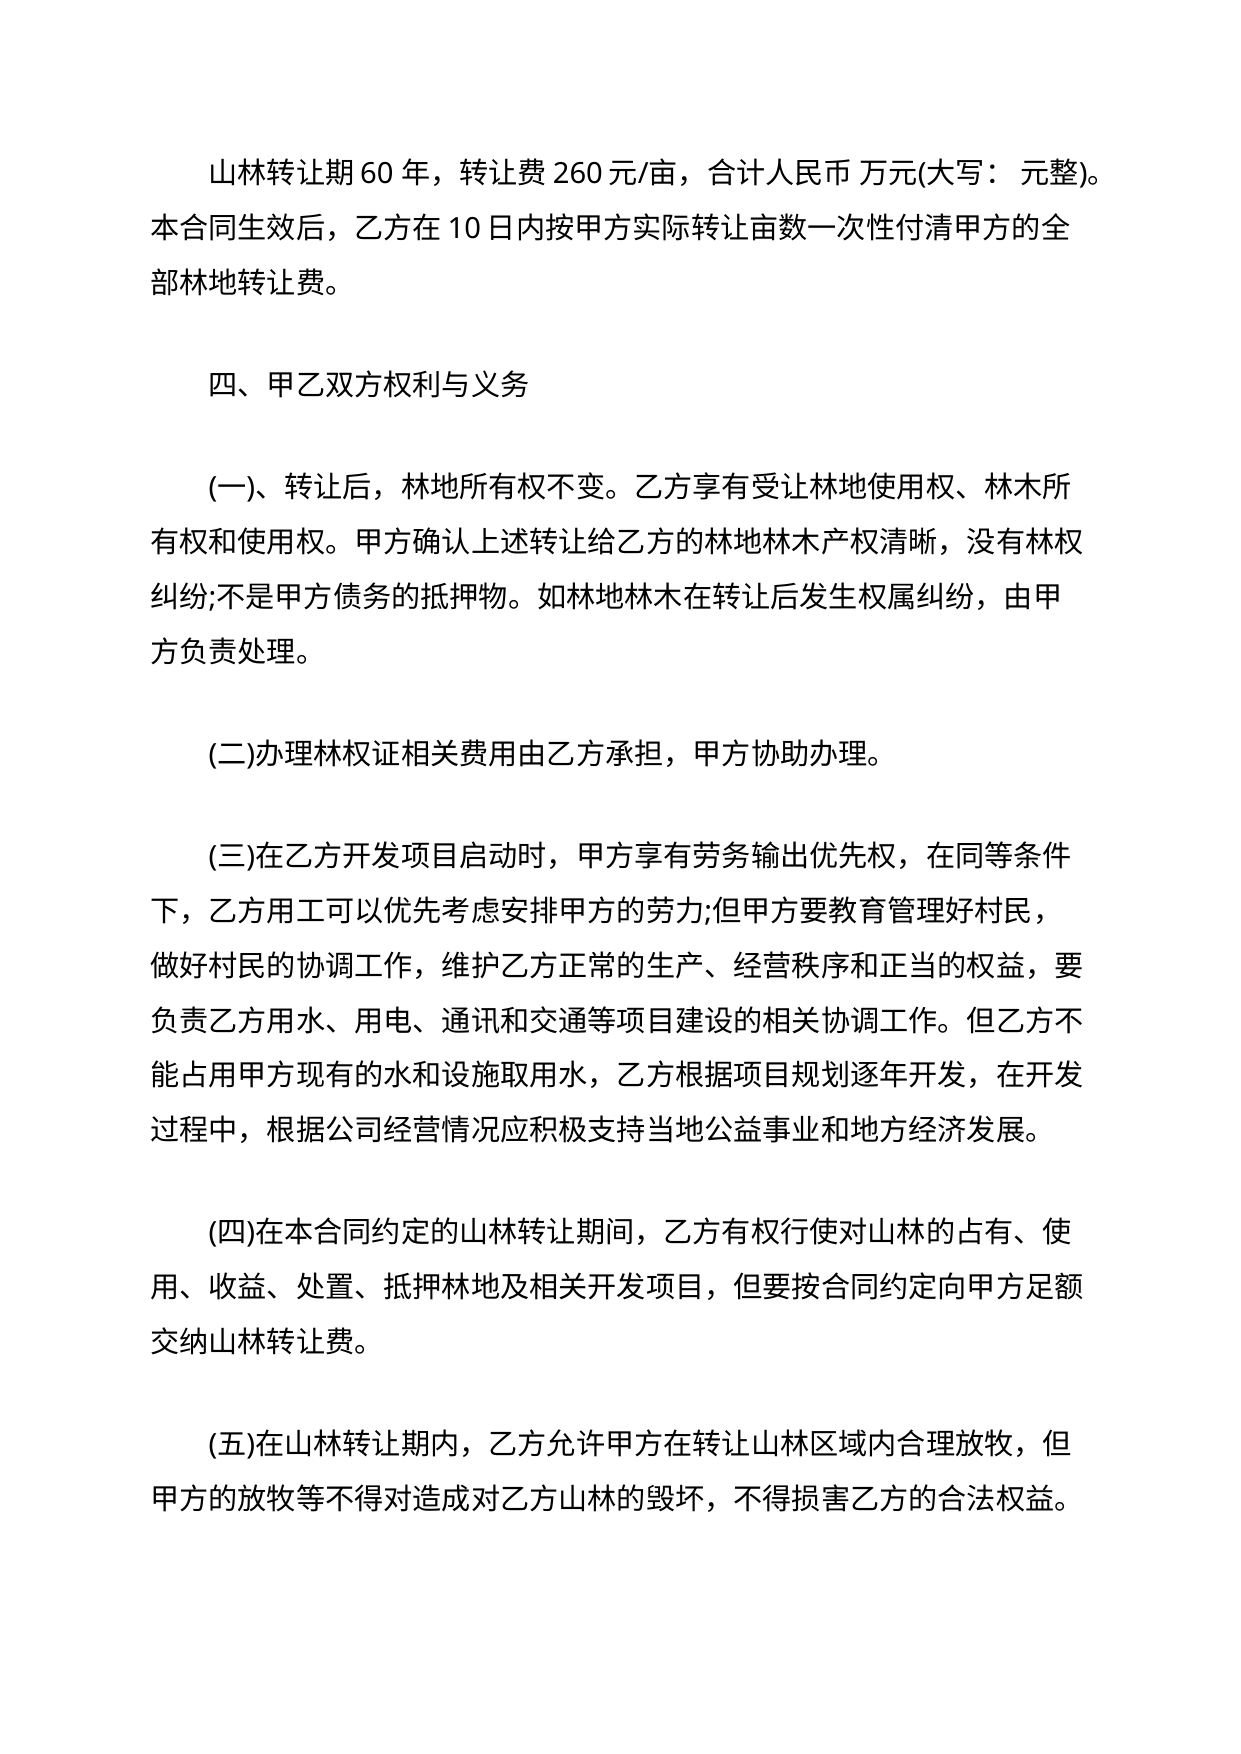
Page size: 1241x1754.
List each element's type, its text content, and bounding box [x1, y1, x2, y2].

text 山林转让期60 年，转让费260元/亩，合计人民币 万元(大写： 元整)。本合同生效后，乙方在10日内按甲方实际转让亩数一次性付清甲方的全部林地转让费。 [150, 150, 1090, 302]
text (三)在乙方开发项目启动时，甲方享有劳务输出优先权，在同等条件下，乙方用工可以优先考虑安排甲方的劳力;但甲方要教育管理好村民，做好村民的协调工作，维护乙方正常的生产、经营秩序和正当的权益，要负责乙方用水、用电、通讯和交通等项目建设的相关协调工作。但乙方不能占用甲方现有的水和设施取用水，乙方根据项目规划逐年开发，在开发过程中，根据公司经营情况应积极支持当地公益事业和地方经济发展。 [150, 832, 1090, 1149]
text (一)、转让后，林地所有权不变。乙方享有受让林地使用权、林木所有权和使用权。甲方确认上述转让给乙方的林地林木产权清晰，没有林权纠纷;不是甲方债务的抵押物。如林地林木在转让后发生权属纠纷，由甲方负责处理。 [150, 463, 1090, 671]
text (二)办理林权证相关费用由乙方承担，甲方协助办理。 [150, 730, 1090, 773]
text (五)在山林转让期内，乙方允许甲方在转让山林区域内合理放牧，但甲方的放牧等不得对造成对乙方山林的毁坏，不得损害乙方的合法权益。 [150, 1420, 1090, 1518]
text (四)在本合同约定的山林转让期间，乙方有权行使对山林的占有、使用、收益、处置、抵押林地及相关开发项目，但要按合同约定向甲方足额交纳山林转让费。 [150, 1209, 1090, 1361]
text 四、甲乙双方权利与义务 [150, 362, 1090, 404]
